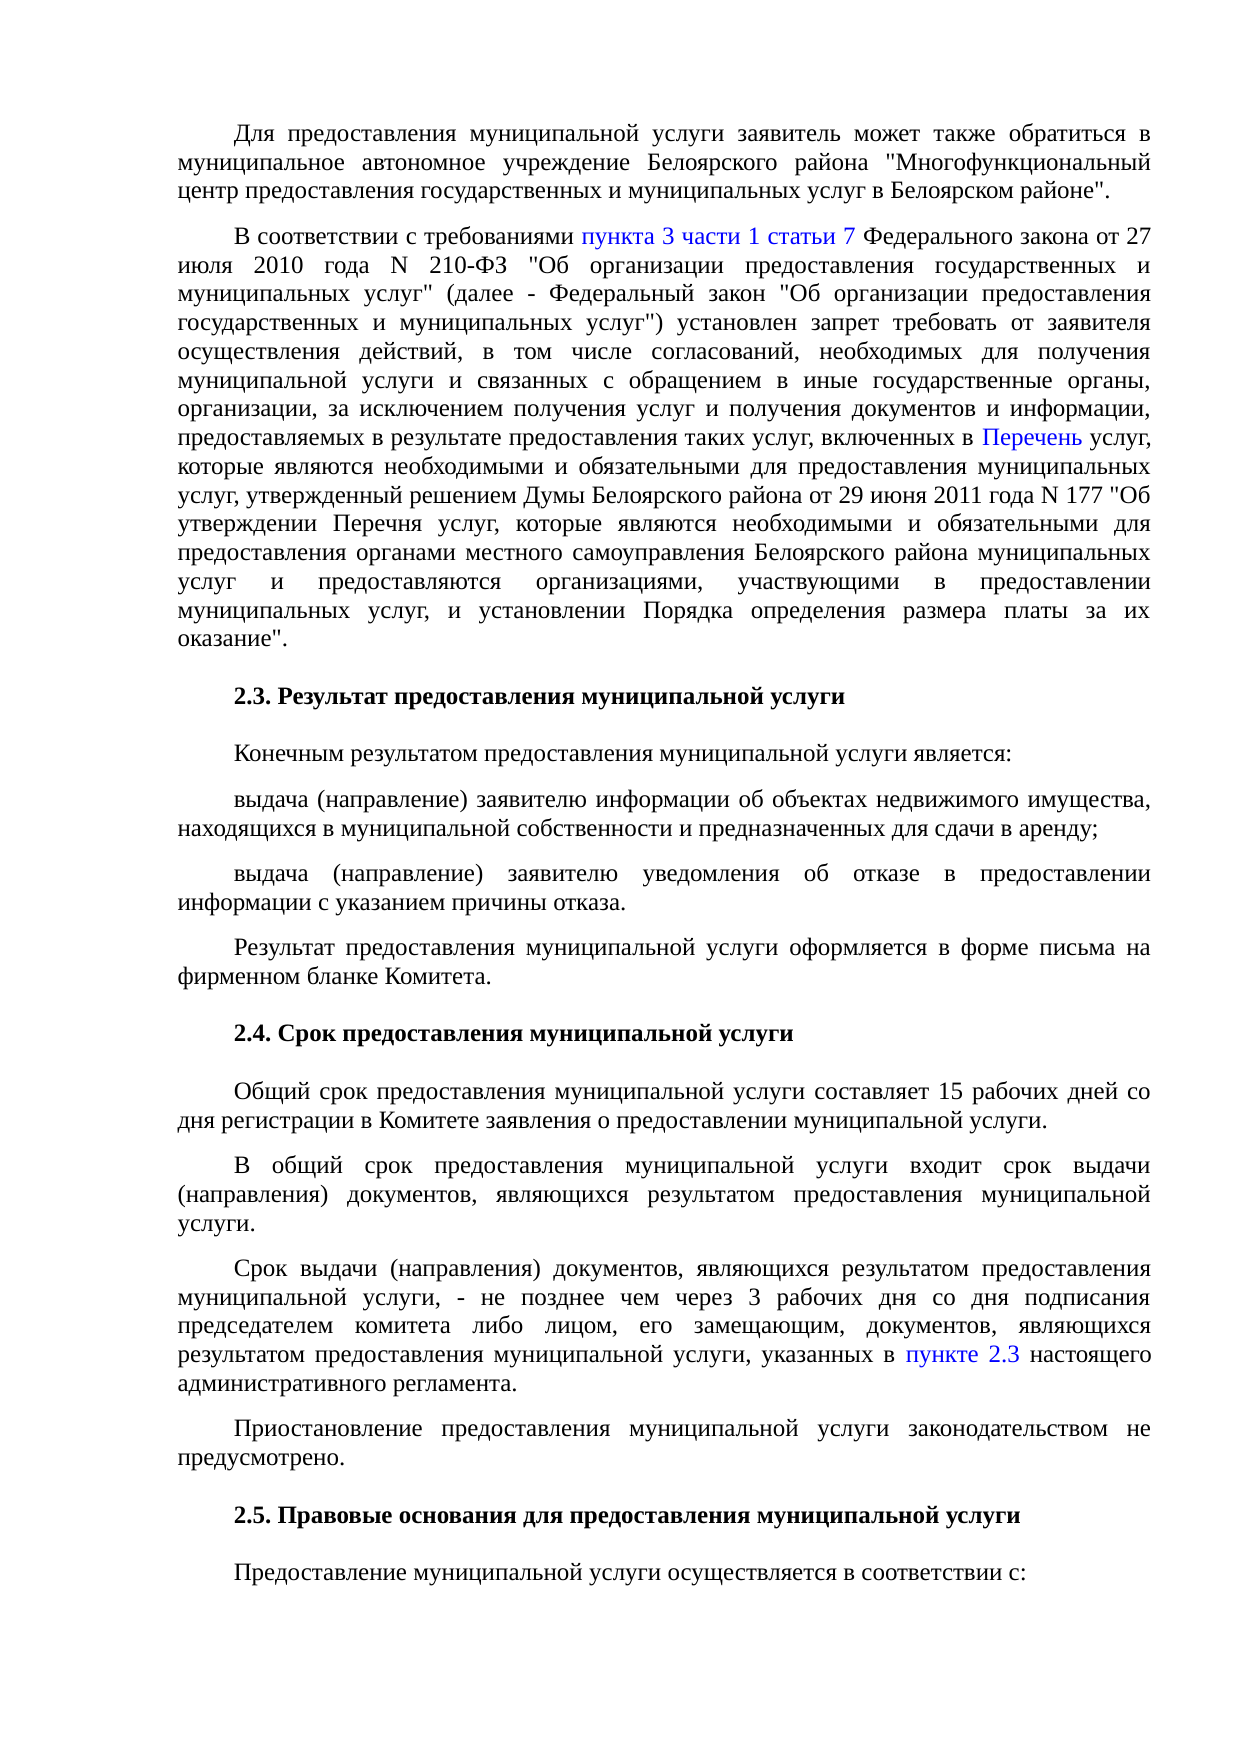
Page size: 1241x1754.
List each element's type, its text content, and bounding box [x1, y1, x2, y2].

text Приостановление предоставления муниципальной услуги законодательством не предусмотрено. [177, 1413, 1152, 1471]
text Для предоставления муниципальной услуги заявитель может также обратиться в муниципальное автономное учреждение Белоярского района "Многофункциональный центр предоставления государственных и муниципальных услуг в Белоярском районе". [177, 118, 1152, 204]
text 2.5. Правовые основания для предоставления муниципальной услуги [177, 1500, 1152, 1528]
text Результат предоставления муниципальной услуги оформляется в форме письма на фирменном бланке Комитета. [177, 932, 1152, 990]
text Предоставление муниципальной услуги осуществляется в соответствии с: [177, 1557, 1152, 1586]
text выдача (направление) заявителю информации об объектах недвижимого имущества, находящихся в муниципальной собственности и предназначенных для сдачи в аренду; [177, 784, 1152, 841]
text 2.3. Результат предоставления муниципальной услуги [177, 681, 1152, 710]
text В соответствии с требованиями пункта 3 части 1 статьи 7 Федерального закона от 27 июля 2010 года N 210-ФЗ "Об организации предоставления государственных и муниципальных услуг" (далее - Федеральный закон "Об организации предоставления государственных и муниципальных услуг") установлен запрет требовать от заявителя осуществления действий, в том числе согласований, необходимых для получения муниципальной услуги и связанных с обращением в иные государственные органы, организации, за исключением получения услуг и получения документов и информации, предоставляемых в результате предоставления таких услуг, включенных в Перечень услуг, которые являются необходимыми и обязательными для предоставления муниципальных услуг, утвержденный решением Думы Белоярского района от 29 июня 2011 года N 177 "Об утверждении Перечня услуг, которые являются необходимыми и обязательными для предоставления органами местного самоуправления Белоярского района муниципальных услуг и предоставляются организациями, участвующими в предоставлении муниципальных услуг, и установлении Порядка определения размера платы за их оказание". [177, 221, 1152, 652]
text выдача (направление) заявителю уведомления об отказе в предоставлении информации с указанием причины отказа. [177, 858, 1152, 916]
text Срок выдачи (направления) документов, являющихся результатом предоставления муниципальной услуги, - не позднее чем через 3 рабочих дня со дня подписания председателем комитета либо лицом, его замещающим, документов, являющихся результатом предоставления муниципальной услуги, указанных в пункте 2.3 настоящего административного регламента. [177, 1253, 1152, 1397]
text Общий срок предоставления муниципальной услуги составляет 15 рабочих дней со дня регистрации в Комитете заявления о предоставлении муниципальной услуги. [177, 1076, 1152, 1133]
text Конечным результатом предоставления муниципальной услуги является: [177, 738, 1152, 767]
text 2.4. Срок предоставления муниципальной услуги [177, 1018, 1152, 1047]
text В общий срок предоставления муниципальной услуги входит срок выдачи (направления) документов, являющихся результатом предоставления муниципальной услуги. [177, 1150, 1152, 1236]
